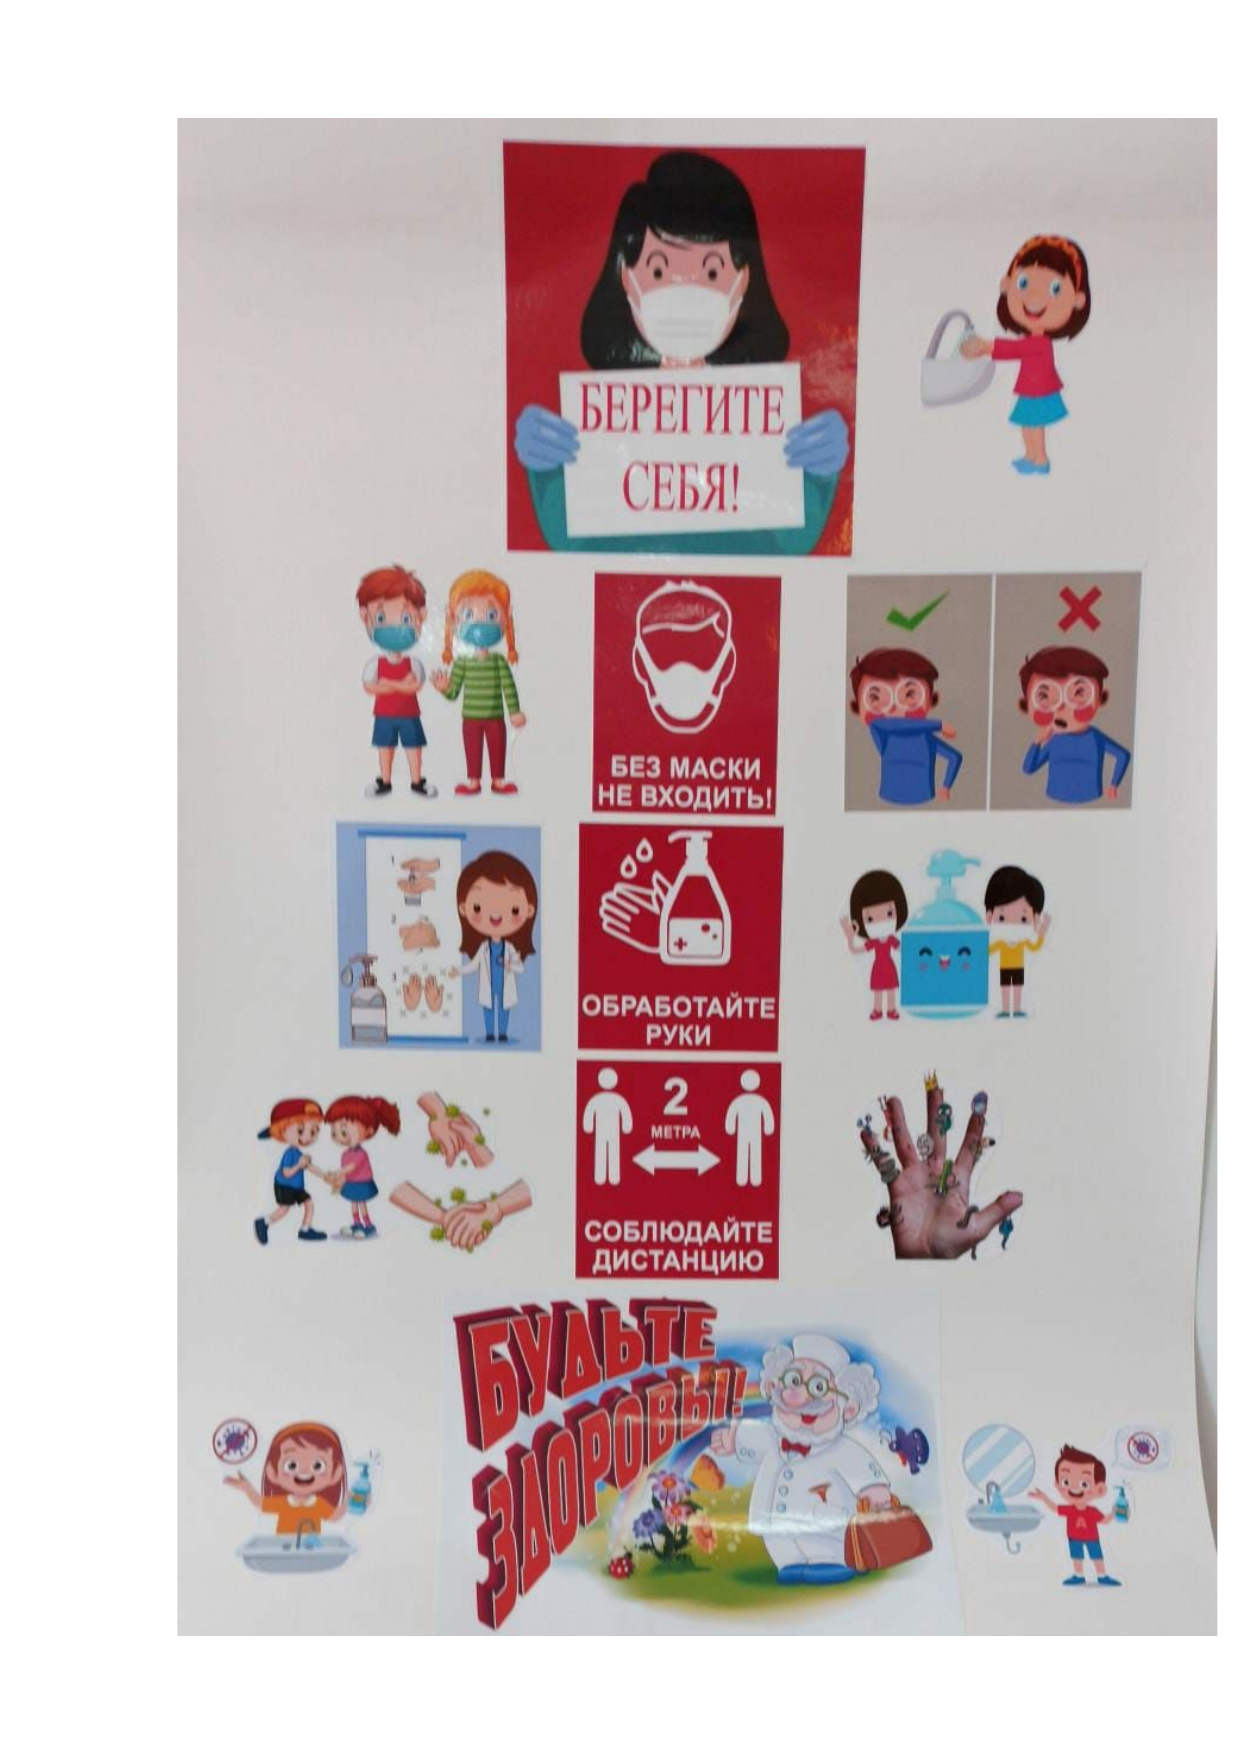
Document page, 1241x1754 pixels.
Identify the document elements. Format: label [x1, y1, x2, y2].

picture [177, 118, 1218, 1636]
